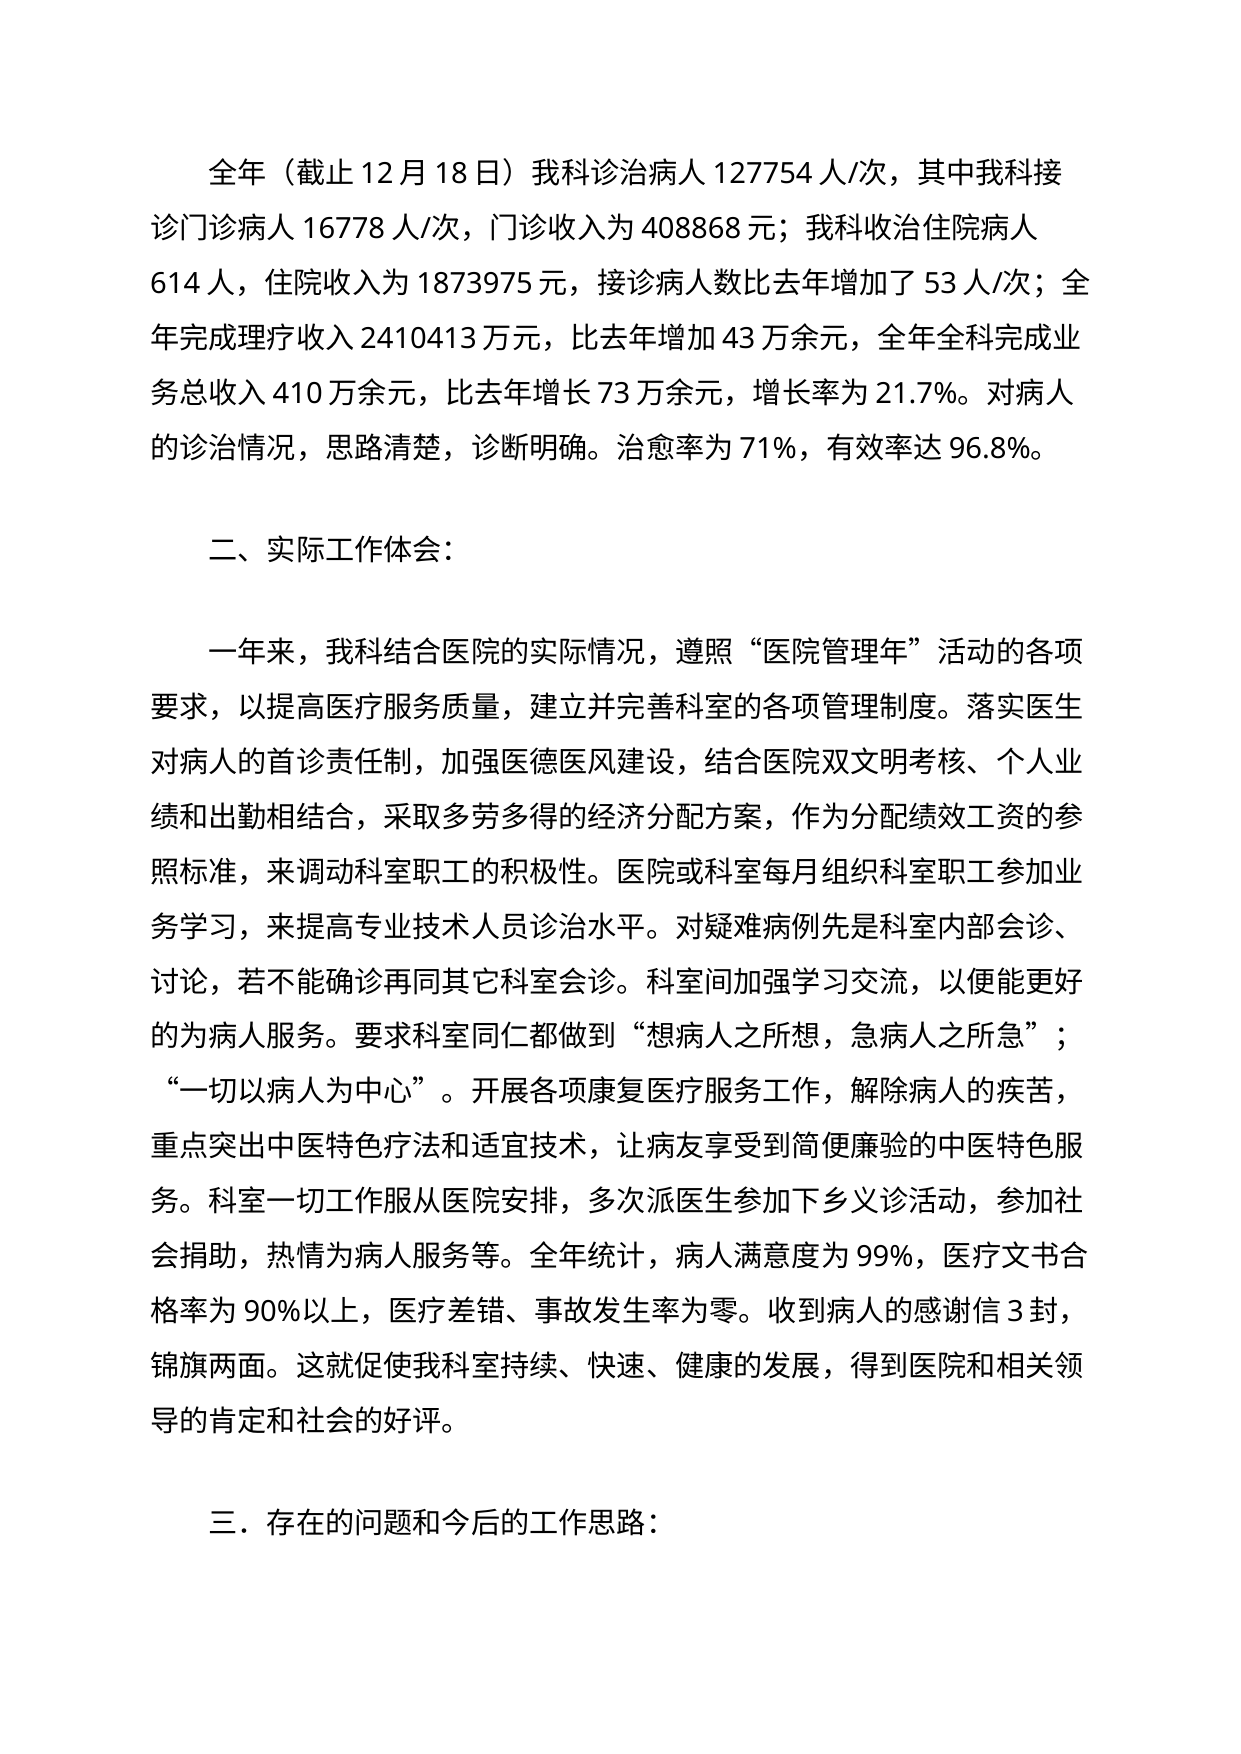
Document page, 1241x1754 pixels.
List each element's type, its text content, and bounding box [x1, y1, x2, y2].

text 全年（截止12月18日）我科诊治病人127754人/次，其中我科接诊门诊病人16778人/次，门诊收入为408868元；我科收治住院病人614人，住院收入为1873975元，接诊病人数比去年增加了53人/次；全年完成理疗收入2410413万元，比去年增加43万余元，全年全科完成业务总收入410万余元，比去年增长73万余元，增长率为21.7%。对病人的诊治情况，思路清楚，诊断明确。治愈率为71%，有效率达96.8%。 [150, 150, 1090, 467]
text 二、实际工作体会： [150, 527, 1090, 569]
text 一年来，我科结合医院的实际情况，遵照“医院管理年”活动的各项要求，以提高医疗服务质量，建立并完善科室的各项管理制度。落实医生对病人的首诊责任制，加强医德医风建设，结合医院双文明考核、个人业绩和出勤相结合，采取多劳多得的经济分配方案，作为分配绩效工资的参照标准，来调动科室职工的积极性。医院或科室每月组织科室职工参加业务学习，来提高专业技术人员诊治水平。对疑难病例先是科室内部会诊、讨论，若不能确诊再同其它科室会诊。科室间加强学习交流，以便能更好的为病人服务。要求科室同仁都做到“想病人之所想，急病人之所急”；“一切以病人为中心”。开展各项康复医疗服务工作，解除病人的疾苦，重点突出中医特色疗法和适宜技术，让病友享受到简便廉验的中医特色服务。科室一切工作服从医院安排，多次派医生参加下乡义诊活动，参加社会捐助，热情为病人服务等。全年统计，病人满意度为99%，医疗文书合格率为90%以上，医疗差错、事故发生率为零。收到病人的感谢信3封，锦旗两面。这就促使我科室持续、快速、健康的发展，得到医院和相关领导的肯定和社会的好评。 [150, 629, 1090, 1440]
text 三．存在的问题和今后的工作思路： [150, 1499, 1090, 1542]
